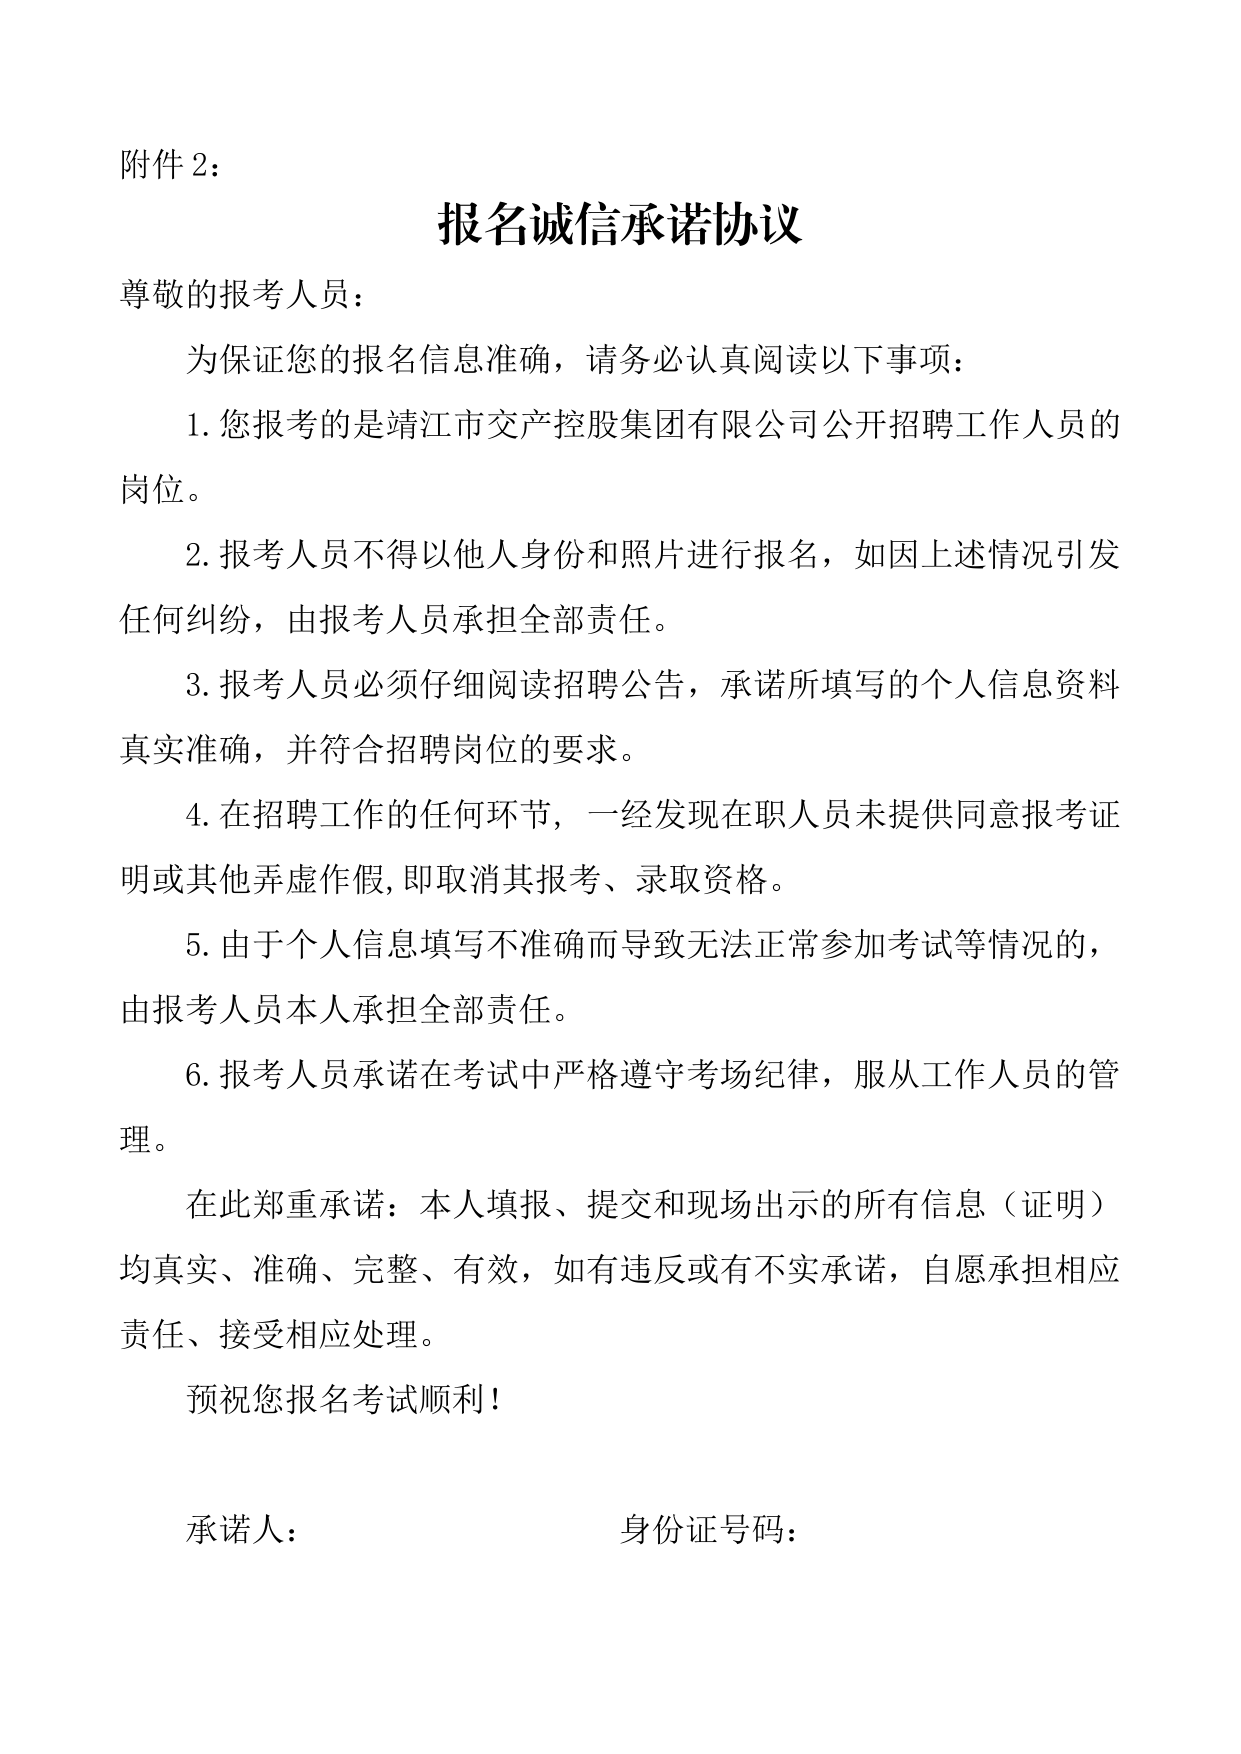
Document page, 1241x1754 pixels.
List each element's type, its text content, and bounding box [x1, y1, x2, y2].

text 为保证您的报名信息准确，请务必认真阅读以下事项： [118, 324, 1122, 389]
text 5.由于个人信息填写不准确而导致无法正常参加考试等情况的，由报考人员本人承担全部责任。 [118, 909, 1122, 1039]
text 1.您报考的是靖江市交产控股集团有限公司公开招聘工作人员的岗位。 [118, 389, 1122, 519]
text 3.报考人员必须仔细阅读招聘公告，承诺所填写的个人信息资料真实准确，并符合招聘岗位的要求。 [118, 649, 1122, 779]
text 报名诚信承诺协议 [118, 194, 1122, 259]
text 预祝您报名考试顺利！ [118, 1364, 1122, 1429]
text 尊敬的报考人员： [118, 259, 1122, 324]
text 2.报考人员不得以他人身份和照片进行报名，如因上述情况引发任何纠纷，由报考人员承担全部责任。 [118, 519, 1122, 649]
text 附件2： [118, 129, 1122, 194]
text 承诺人： 身份证号码： [118, 1494, 1122, 1559]
text 4.在招聘工作的任何环节, 一经发现在职人员未提供同意报考证明或其他弄虚作假,即取消其报考、录取资格。 [118, 779, 1122, 909]
text 在此郑重承诺：本人填报、提交和现场出示的所有信息（证明）均真实、准确、完整、有效，如有违反或有不实承诺，自愿承担相应责任、接受相应处理。 [118, 1169, 1122, 1364]
text 6.报考人员承诺在考试中严格遵守考场纪律，服从工作人员的管理。 [118, 1039, 1122, 1169]
